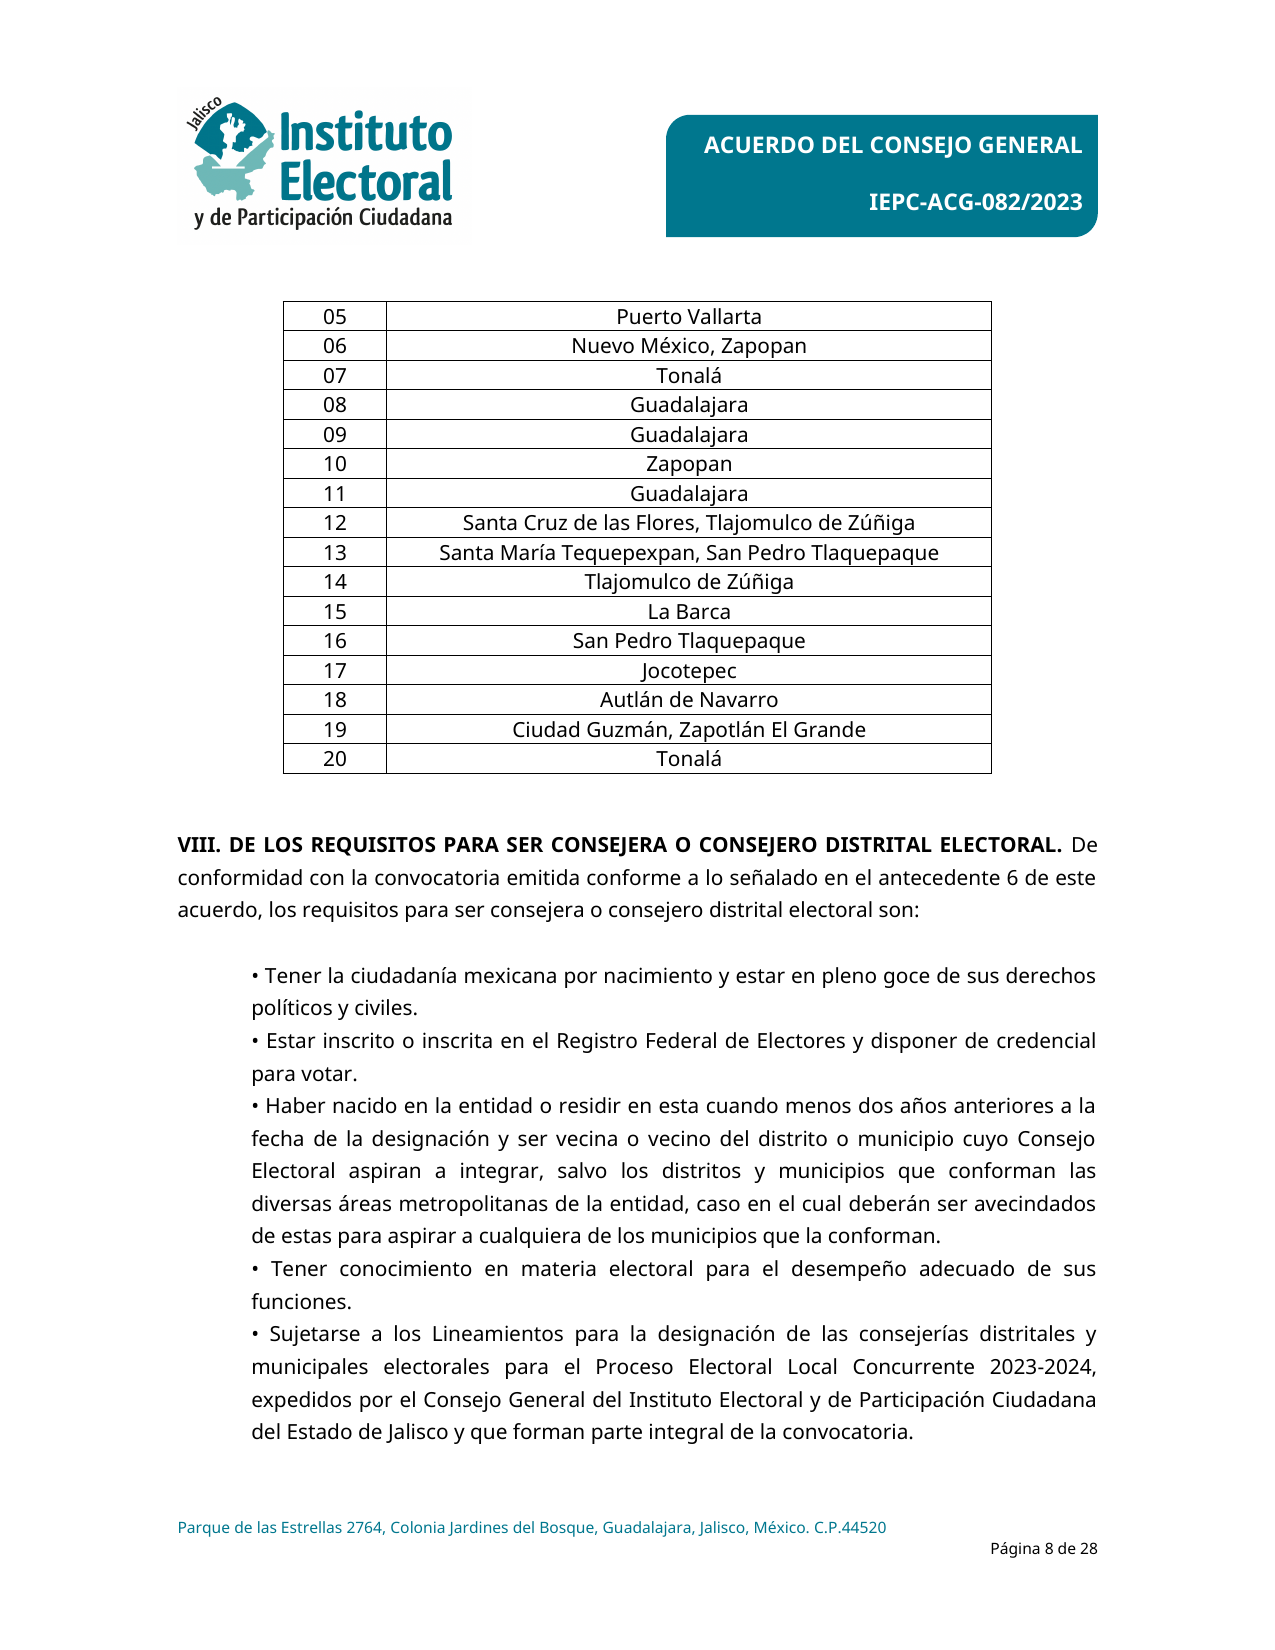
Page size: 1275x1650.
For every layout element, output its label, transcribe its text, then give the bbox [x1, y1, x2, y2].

table_cell 12 [284, 508, 386, 537]
table_cell 19 [284, 715, 386, 743]
table_cell Autlán de Navarro [387, 685, 991, 714]
table_cell Guadalajara [387, 479, 991, 507]
text • Sujetarse a los Lineamientos para la designación de las consejerías distritales y municipales electorales para el Proceso Electoral Local Concurrente 2023-2024, expedidos por el Consejo General del Instituto Electoral y de Participación Ciudadana del Estado de Jalisco y que forman parte integral de la convocatoria. [251, 1319, 1098, 1446]
table_cell Tlajomulco de Zúñiga [387, 567, 991, 596]
table_cell 18 [284, 685, 386, 714]
picture [177, 87, 473, 245]
table_cell Jocotepec [387, 656, 991, 684]
table_cell 09 [284, 420, 386, 448]
table_cell Zapopan [387, 449, 991, 478]
table_cell 20 [284, 744, 386, 773]
text VIII. DE LOS REQUISITOS PARA SER CONSEJERA O CONSEJERO DISTRITAL ELECTORAL. De conformidad con la convocatoria emitida conforme a lo señalado en el antecedente 6 de este acuerdo, los requisitos para ser consejera o consejero distrital electoral son: [177, 830, 1098, 924]
table_cell 06 [284, 331, 386, 360]
table_cell San Pedro Tlaquepaque [387, 626, 991, 655]
table_cell Santa María Tequepexpan, San Pedro Tlaquepaque [387, 538, 991, 566]
table_cell 10 [284, 449, 386, 478]
table_cell 11 [284, 479, 386, 507]
table_cell 17 [284, 656, 386, 684]
table_cell Santa Cruz de las Flores, Tlajomulco de Zúñiga [387, 508, 991, 537]
table_cell 07 [284, 361, 386, 389]
table_cell 13 [284, 538, 386, 566]
text • Haber nacido en la entidad o residir en esta cuando menos dos años anteriores a la fecha de la designación y ser vecina o vecino del distrito o municipio cuyo Consejo Electoral aspiran a integrar, salvo los distritos y municipios que conforman las diversas áreas metropolitanas de la entidad, caso en el cual deberán ser avecindados de estas para aspirar a cualquiera de los municipios que la conforman. [251, 1091, 1098, 1250]
table_cell Guadalajara [387, 390, 991, 419]
table_cell Tonalá [387, 361, 991, 389]
table_cell Puerto Vallarta [387, 302, 991, 330]
table_cell Tonalá [387, 744, 991, 773]
text • Tener conocimiento en materia electoral para el desempeño adecuado de sus funciones. [251, 1254, 1098, 1315]
table_cell Nuevo México, Zapopan [387, 331, 991, 360]
table_cell 14 [284, 567, 386, 596]
table_cell 15 [284, 597, 386, 625]
table_cell Guadalajara [387, 420, 991, 448]
table_cell Ciudad Guzmán, Zapotlán El Grande [387, 715, 991, 743]
table_cell 16 [284, 626, 386, 655]
table_cell 05 [284, 302, 386, 330]
table_cell 08 [284, 390, 386, 419]
table_cell La Barca [387, 597, 991, 625]
text • Tener la ciudadanía mexicana por nacimiento y estar en pleno goce de sus derechos políticos y civiles. [251, 961, 1098, 1022]
text • Estar inscrito o inscrita en el Registro Federal de Electores y disponer de credencial para votar. [251, 1026, 1098, 1087]
